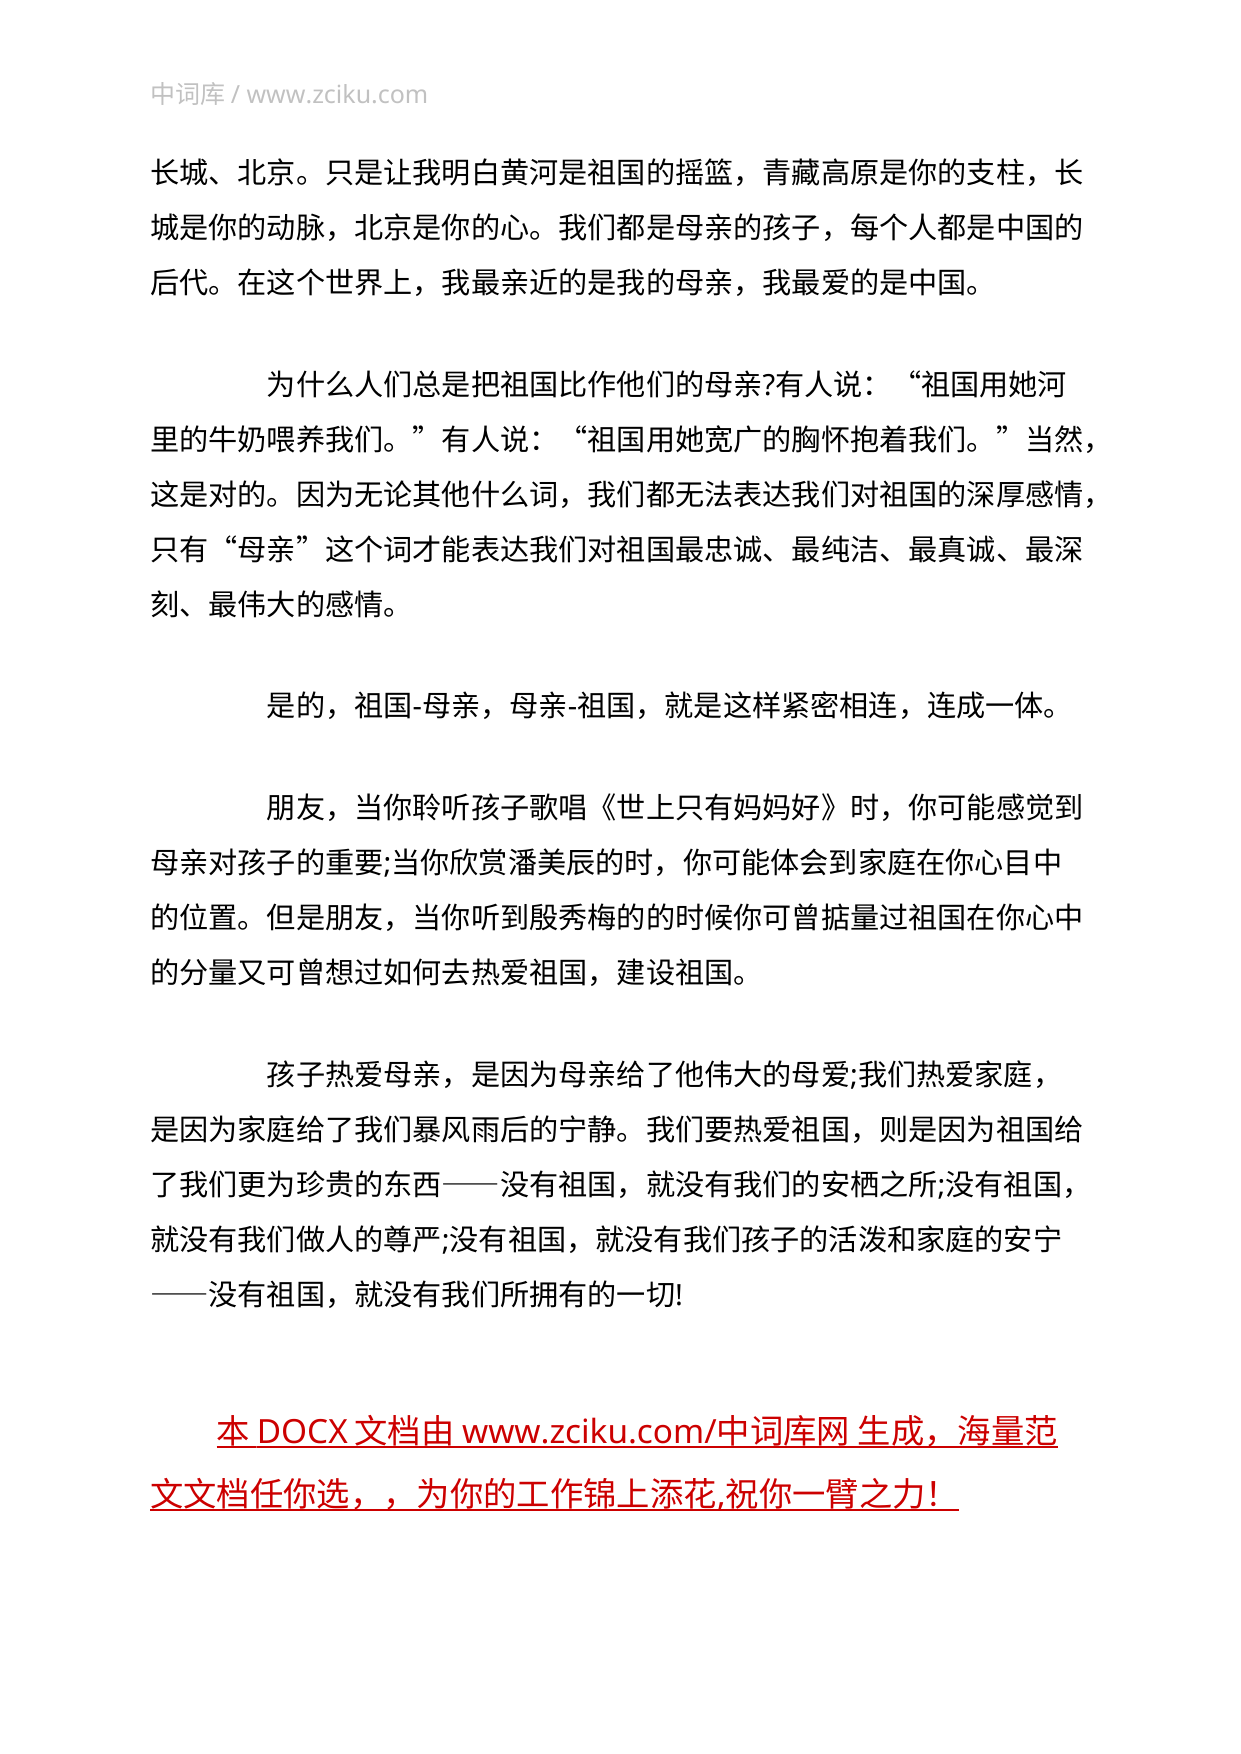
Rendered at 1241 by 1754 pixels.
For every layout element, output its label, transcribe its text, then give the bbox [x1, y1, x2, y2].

text 孩子热爱母亲，是因为母亲给了他伟大的母爱;我们热爱家庭，是因为家庭给了我们暴风雨后的宁静。我们要热爱祖国，则是因为祖国给了我们更为珍贵的东西——没有祖国，就没有我们的安栖之所;没有祖国，就没有我们做人的尊严;没有祖国，就没有我们孩子的活泼和家庭的安宁——没有祖国，就没有我们所拥有的一切! [150, 1052, 1090, 1314]
text 本DOCX文档由 www.zciku.com/中词库网 生成，海量范文文档任你选，，为你的工作锦上添花,祝你一臂之力！ [150, 1405, 1090, 1516]
text 是的，祖国-母亲，母亲-祖国，就是这样紧密相连，连成一体。 [150, 683, 1090, 725]
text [150, 150, 1090, 302]
text 朋友，当你聆听孩子歌唱《世上只有妈妈好》时，你可能感觉到母亲对孩子的重要;当你欣赏潘美辰的时，你可能体会到家庭在你心目中的位置。但是朋友，当你听到殷秀梅的的时候你可曾掂量过祖国在你心中的分量又可曾想过如何去热爱祖国，建设祖国。 [150, 785, 1090, 992]
text 为什么人们总是把祖国比作他们的母亲?有人说：“祖国用她河里的牛奶喂养我们。”有人说：“祖国用她宽广的胸怀抱着我们。”当然，这是对的。因为无论其他什么词，我们都无法表达我们对祖国的深厚感情，只有“母亲”这个词才能表达我们对祖国最忠诚、最纯洁、最真诚、最深刻、最伟大的感情。 [150, 362, 1090, 623]
